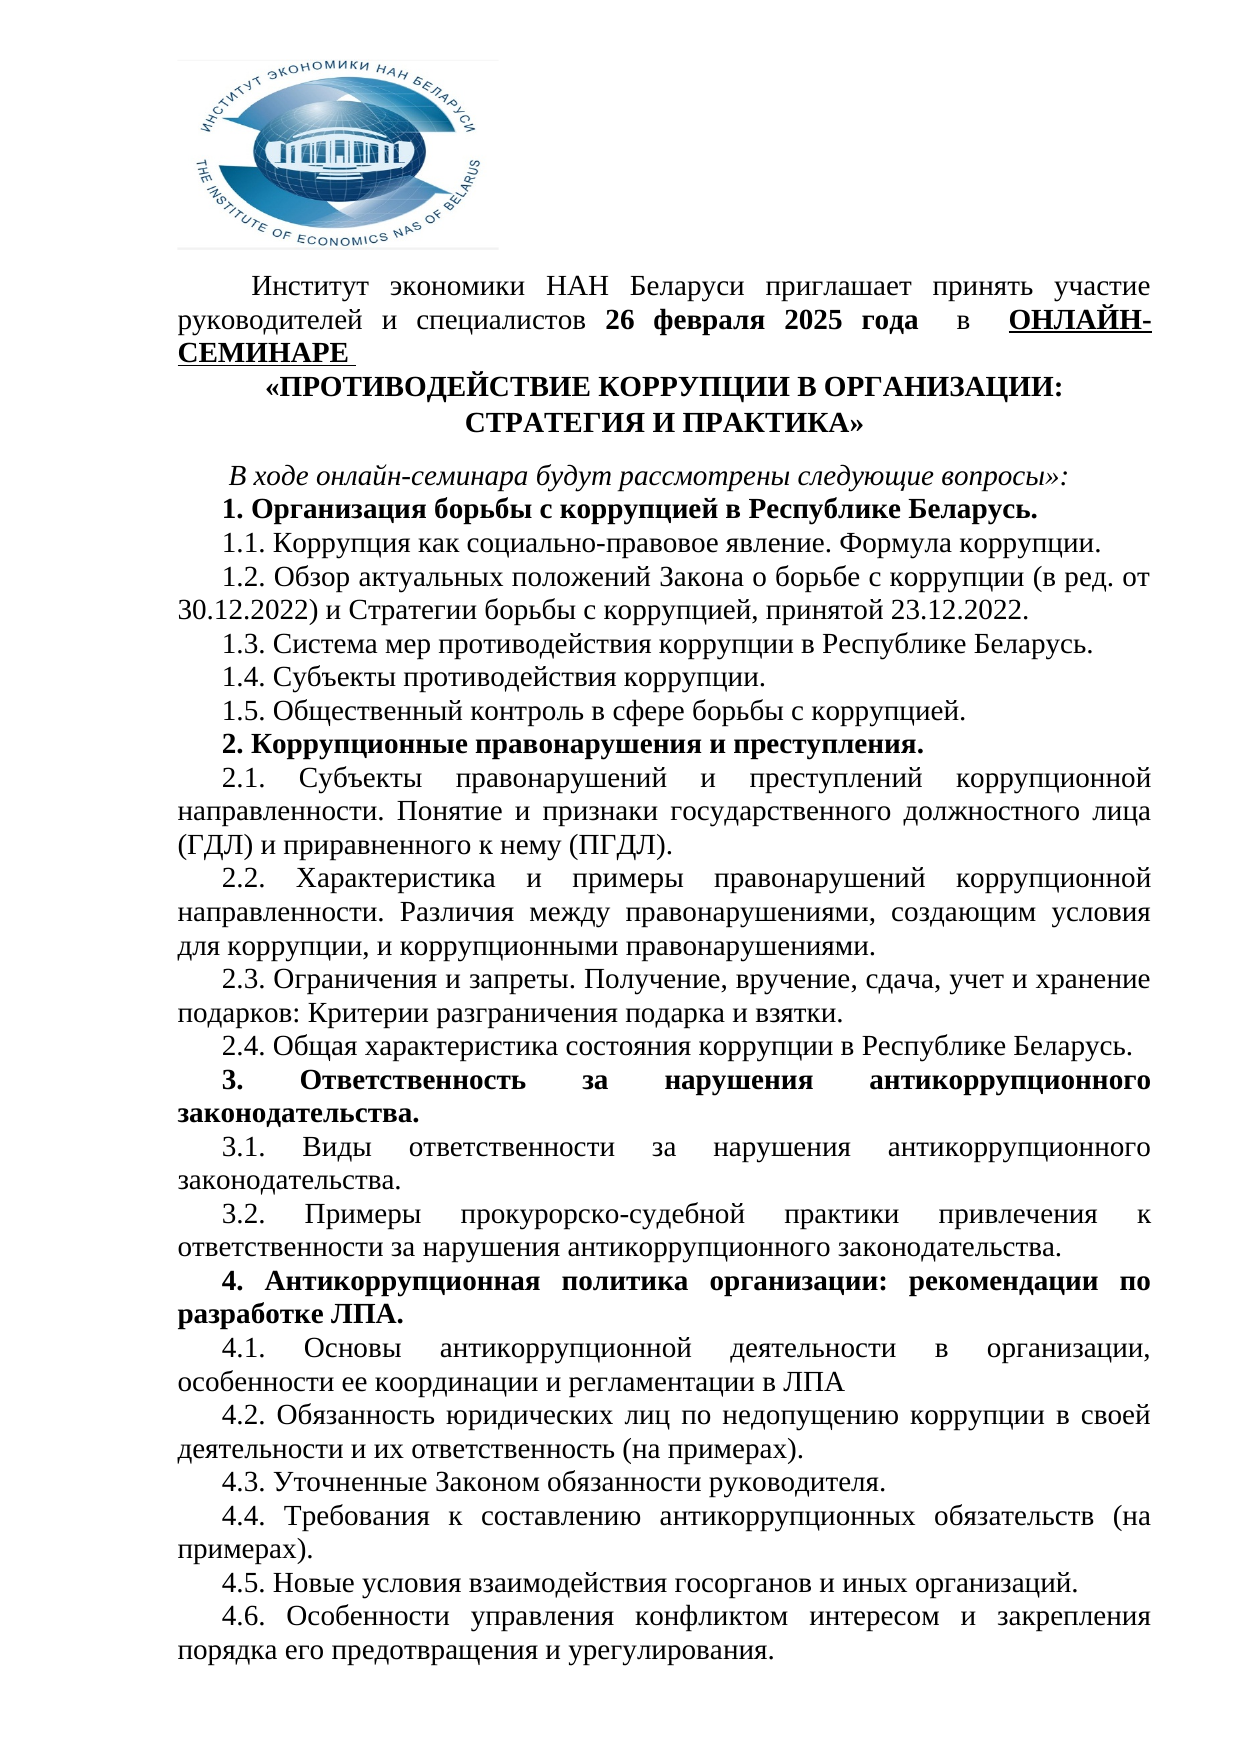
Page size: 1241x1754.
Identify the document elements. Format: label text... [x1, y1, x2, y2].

text 3.1. Виды ответственности за нарушения антикоррупционного законодательства. [177, 1129, 1152, 1196]
text 4.4. Требования к составлению антикоррупционных обязательств (на примерах). [177, 1498, 1152, 1565]
text «ПРОТИВОДЕЙСТВИЕ КОРРУПЦИИ В ОРГАНИЗАЦИИ: СТРАТЕГИЯ И ПРАКТИКА» [177, 369, 1152, 439]
text 4.6. Особенности управления конфликтом интересом и закрепления порядка его предотвращения и урегулирования. [177, 1598, 1152, 1666]
text 2.3. Ограничения и запреты. Получение, вручение, сдача, учет и хранение подарков: Критерии разграничения подарка и взятки. [177, 961, 1152, 1028]
text 4. Антикоррупционная политика организации: рекомендации по разработке ЛПА. [177, 1263, 1152, 1330]
text 1.3. Система мер противодействия коррупции в Республике Беларусь. [177, 626, 1152, 659]
text 1.1. Коррупция как социально-правовое явление. Формула коррупции. [177, 525, 1152, 559]
text 2. Коррупционные правонарушения и преступления. [177, 726, 1152, 760]
text 4.1. Основы антикоррупционной деятельности в организации, особенности ее координации и регламентации в ЛПА [177, 1330, 1152, 1397]
text 1. Организация борьбы с коррупцией в Республике Беларусь. [177, 492, 1152, 525]
text 3.2. Примеры прокурорско-судебной практики привлечения к ответственности за нарушения антикоррупционного законодательства. [177, 1196, 1152, 1263]
text Институт экономики НАН Беларуси приглашает принять участие руководителей и специалистов 26 февраля 2025 года в ОНЛАЙН-СЕМИНАРЕ [177, 268, 1152, 369]
text 2.2. Характеристика и примеры правонарушений коррупционной направленности. Различия между правонарушениями, создающим условия для коррупции, и коррупционными правонарушениями. [177, 861, 1152, 961]
text 1.2. Обзор актуальных положений Закона о борьбе с коррупции (в ред. от 30.12.2022) и Стратегии борьбы с коррупцией, принятой 23.12.2022. [177, 559, 1152, 626]
text 4.2. Обязанность юридических лиц по недопущению коррупции в своей деятельности и их ответственность (на примерах). [177, 1397, 1152, 1464]
text 1.4. Субъекты противодействия коррупции. [177, 659, 1152, 693]
text 2.1. Субъекты правонарушений и преступлений коррупционной направленности. Понятие и признаки государственного должностного лица (ГДЛ) и приравненного к нему (ПГДЛ). [177, 760, 1152, 861]
text 3. Ответственность за нарушения антикоррупционного законодательства. [177, 1062, 1152, 1129]
text 4.5. Новые условия взаимодействия госорганов и иных организаций. [177, 1565, 1152, 1598]
picture [177, 59, 499, 250]
text 1.5. Общественный контроль в сфере борьбы с коррупцией. [177, 693, 1152, 726]
text 4.3. Уточненные Законом обязанности руководителя. [177, 1464, 1152, 1498]
text В ходе онлайн-семинара будут рассмотрены следующие вопросы»: [177, 458, 1152, 492]
text 2.4. Общая характеристика состояния коррупции в Республике Беларусь. [177, 1028, 1152, 1062]
